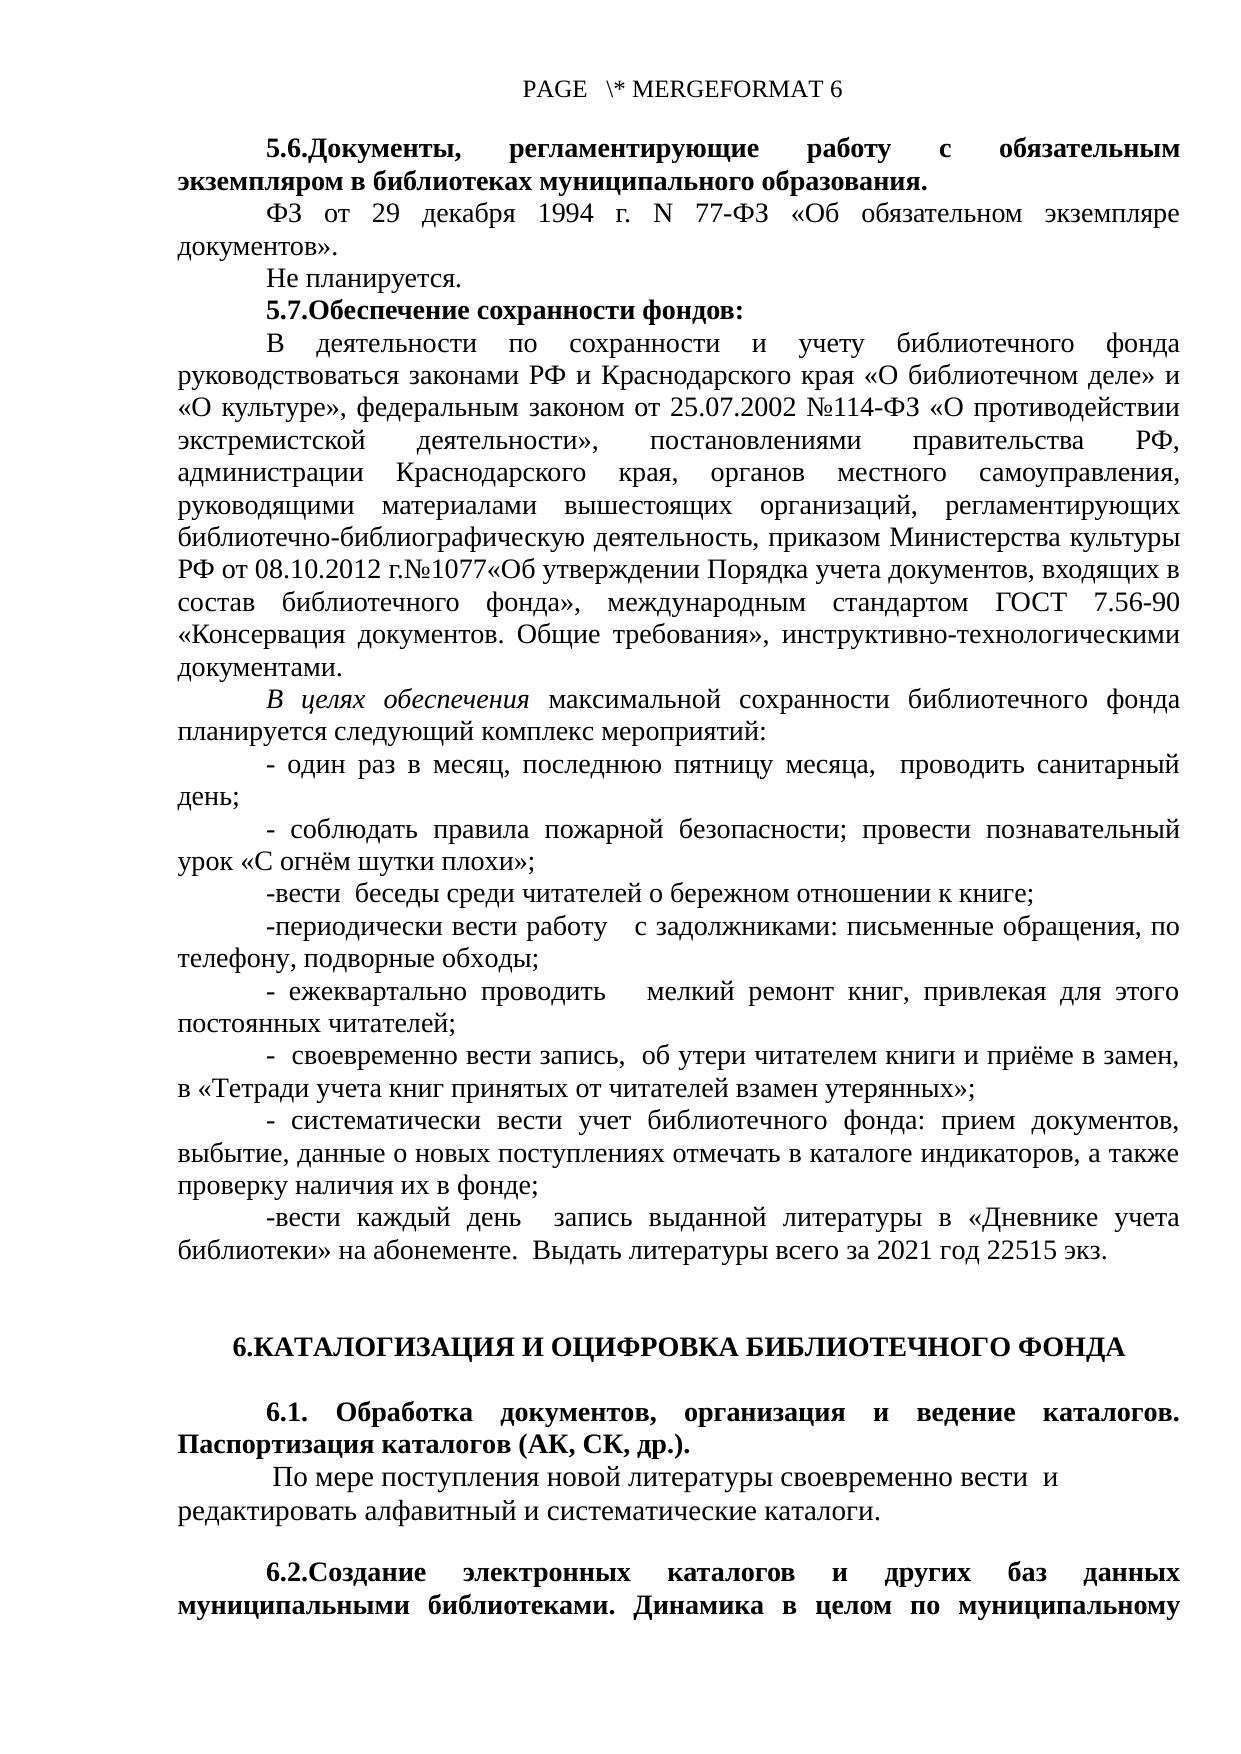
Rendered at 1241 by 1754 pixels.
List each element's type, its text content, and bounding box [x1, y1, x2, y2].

text -вести беседы среди читателей о бережном отношении к книге; [177, 876, 1181, 909]
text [177, 1555, 1181, 1620]
text По мере поступления новой литературы своевременно вести и редактировать алфавитный и систематические каталоги. [177, 1459, 1181, 1527]
text - своевременно вести запись, об утери читателем книги и приёме в замен, в «Тетради учета книг принятых от читателей взамен утерянных»; [177, 1038, 1181, 1103]
text - систематически вести учет библиотечного фонда: прием документов, выбытие, данные о новых поступлениях отмечать в каталоге индикаторов, а также проверку наличия их в фонде; [177, 1103, 1181, 1200]
text 6.1. Обработка документов, организация и ведение каталогов. Паспортизация каталогов (АК, СК, др.). [177, 1395, 1181, 1459]
text - соблюдать правила пожарной безопасности; провести познавательный урок «С огнём шутки плохи»; [177, 812, 1181, 876]
text 5.6.Документы, регламентирующие работу с обязательным экземпляром в библиотеках муниципального образования. [177, 131, 1181, 196]
text ФЗ от 29 декабря 1994 г. N 77-ФЗ «Об обязательном экземпляре документов». [177, 196, 1181, 261]
text В деятельности по сохранности и учету библиотечного фонда руководствоваться законами РФ и Краснодарского края «О библиотечном деле» и «О культуре», федеральным законом от 25.07.2002 №114-ФЗ «О противодействии экстремистской деятельности», постановлениями правительства РФ, администрации Краснодарского края, органов местного самоуправления, руководящими материалами вышестоящих организаций, регламентирующих библиотечно-библиографическую деятельность, приказом Министерства культуры РФ от 08.10.2012 г.№1077«Об утверждении Порядка учета документов, входящих в состав библиотечного фонда», международным стандартом ГОСТ 7.56-90 «Консервация документов. Общие требования», инструктивно-технологическими документами. [177, 326, 1181, 682]
text -периодически вести работу с задолжниками: письменные обращения, по телефону, подворные обходы; [177, 909, 1181, 974]
text В целях обеспечения максимальной сохранности библиотечного фонда планируется следующий комплекс мероприятий: [177, 682, 1181, 747]
text 6.КАТАЛОГИЗАЦИЯ И ОЦИФРОВКА БИБЛИОТЕЧНОГО ФОНДА [177, 1330, 1181, 1362]
text 5.7.Обеспечение сохранности фондов: [177, 293, 1181, 326]
text -вести каждый день запись выданной литературы в «Дневнике учета библиотеки» на абонементе. Выдать литературы всего за 2021 год 22515 экз. [177, 1200, 1181, 1265]
text - ежеквартально проводить мелкий ремонт книг, привлекая для этого постоянных читателей; [177, 974, 1181, 1038]
text Не планируется. [177, 261, 1181, 293]
text - один раз в месяц, последнюю пятницу месяца, проводить санитарный день; [177, 747, 1181, 812]
